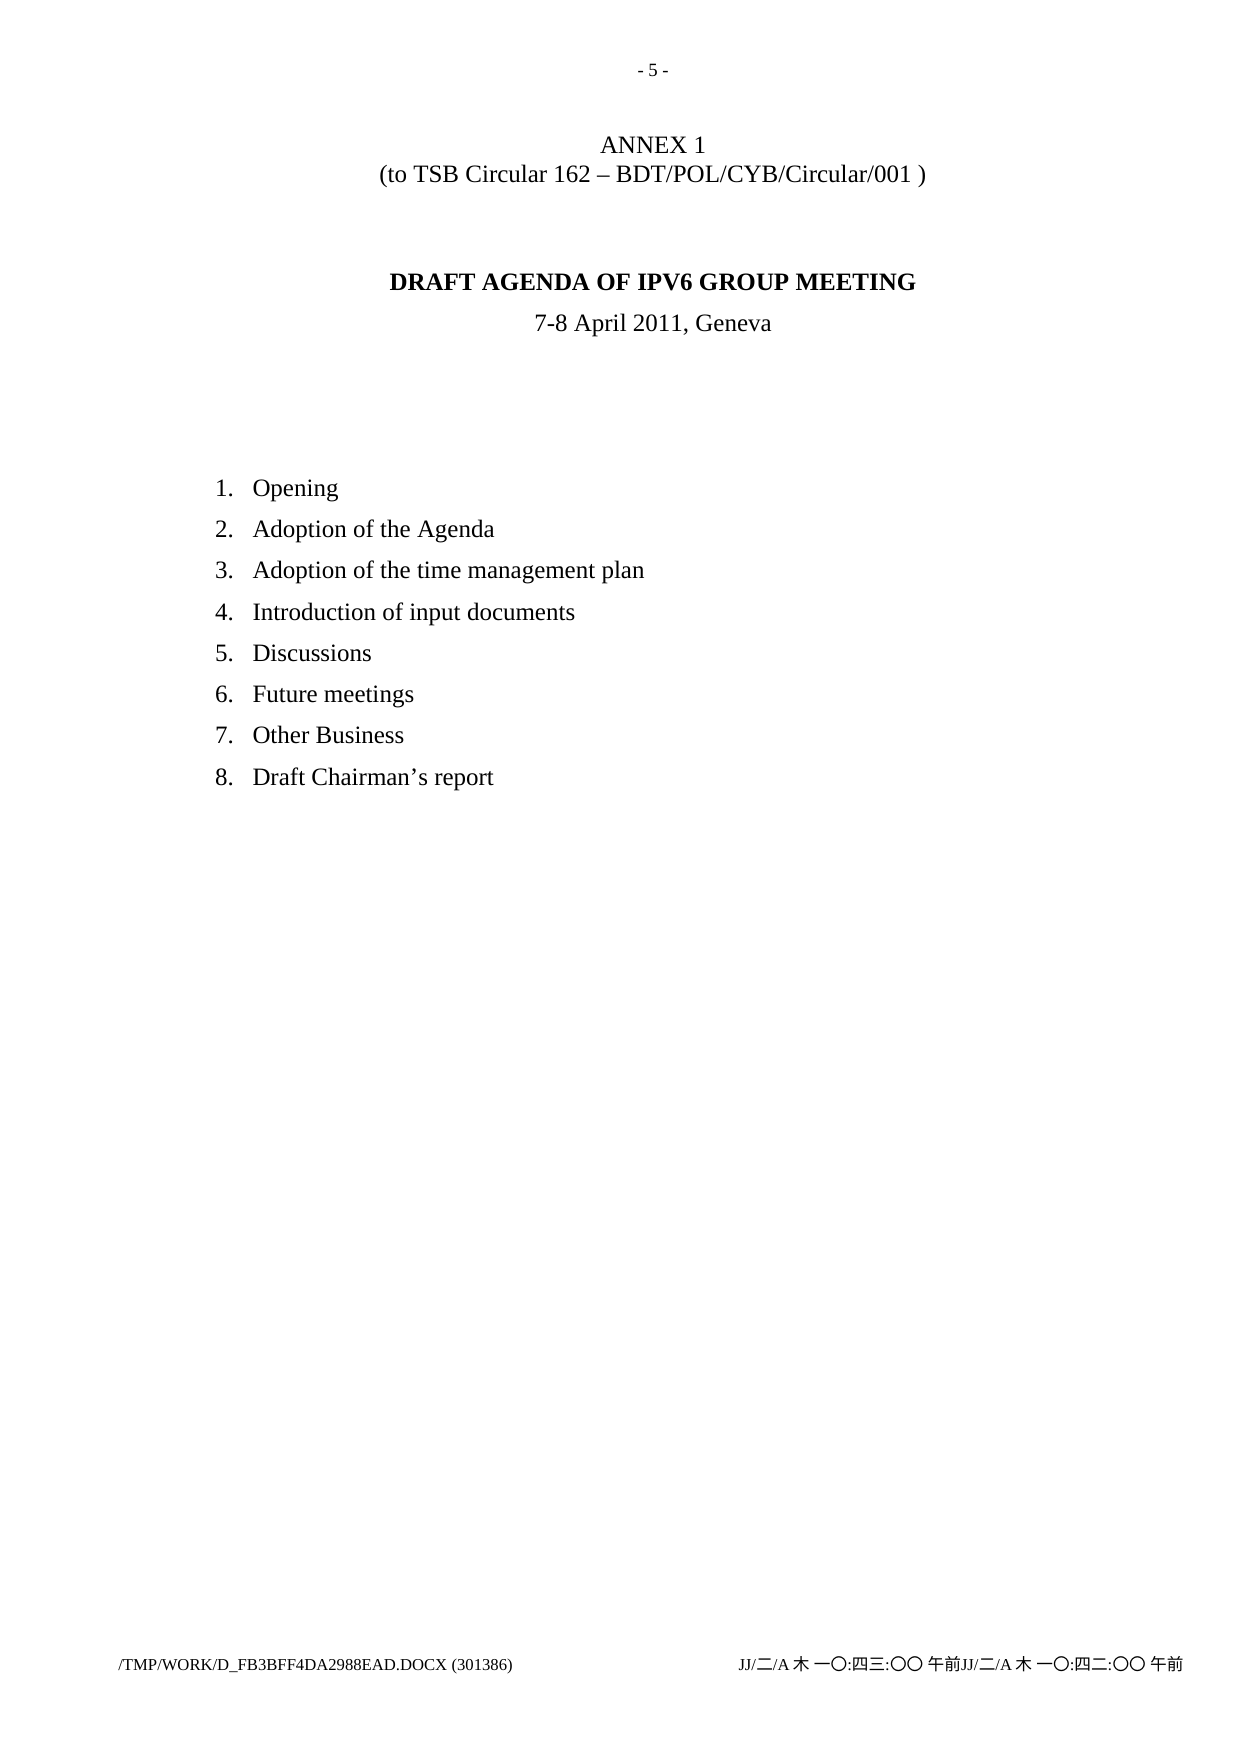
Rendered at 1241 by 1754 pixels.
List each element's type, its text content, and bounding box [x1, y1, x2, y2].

text ANNEX 1 (to TSB Circular 162 – BDT/POL/CYB/Circular/001 ) [118, 131, 1187, 188]
title Draft Agenda of IPv6 Group meeting [118, 267, 1187, 296]
list Draft Chairman’s report [215, 762, 1187, 791]
list Future meetings [215, 679, 1187, 708]
list Adoption of the time management plan [215, 556, 1187, 584]
list Discussions [215, 638, 1187, 667]
list Other Business [215, 721, 1187, 749]
list Adoption of the Agenda [215, 514, 1187, 543]
text 7-8 April 2011, [118, 308, 1187, 337]
list Introduction of input documents [215, 597, 1187, 626]
list Opening [215, 473, 1187, 502]
